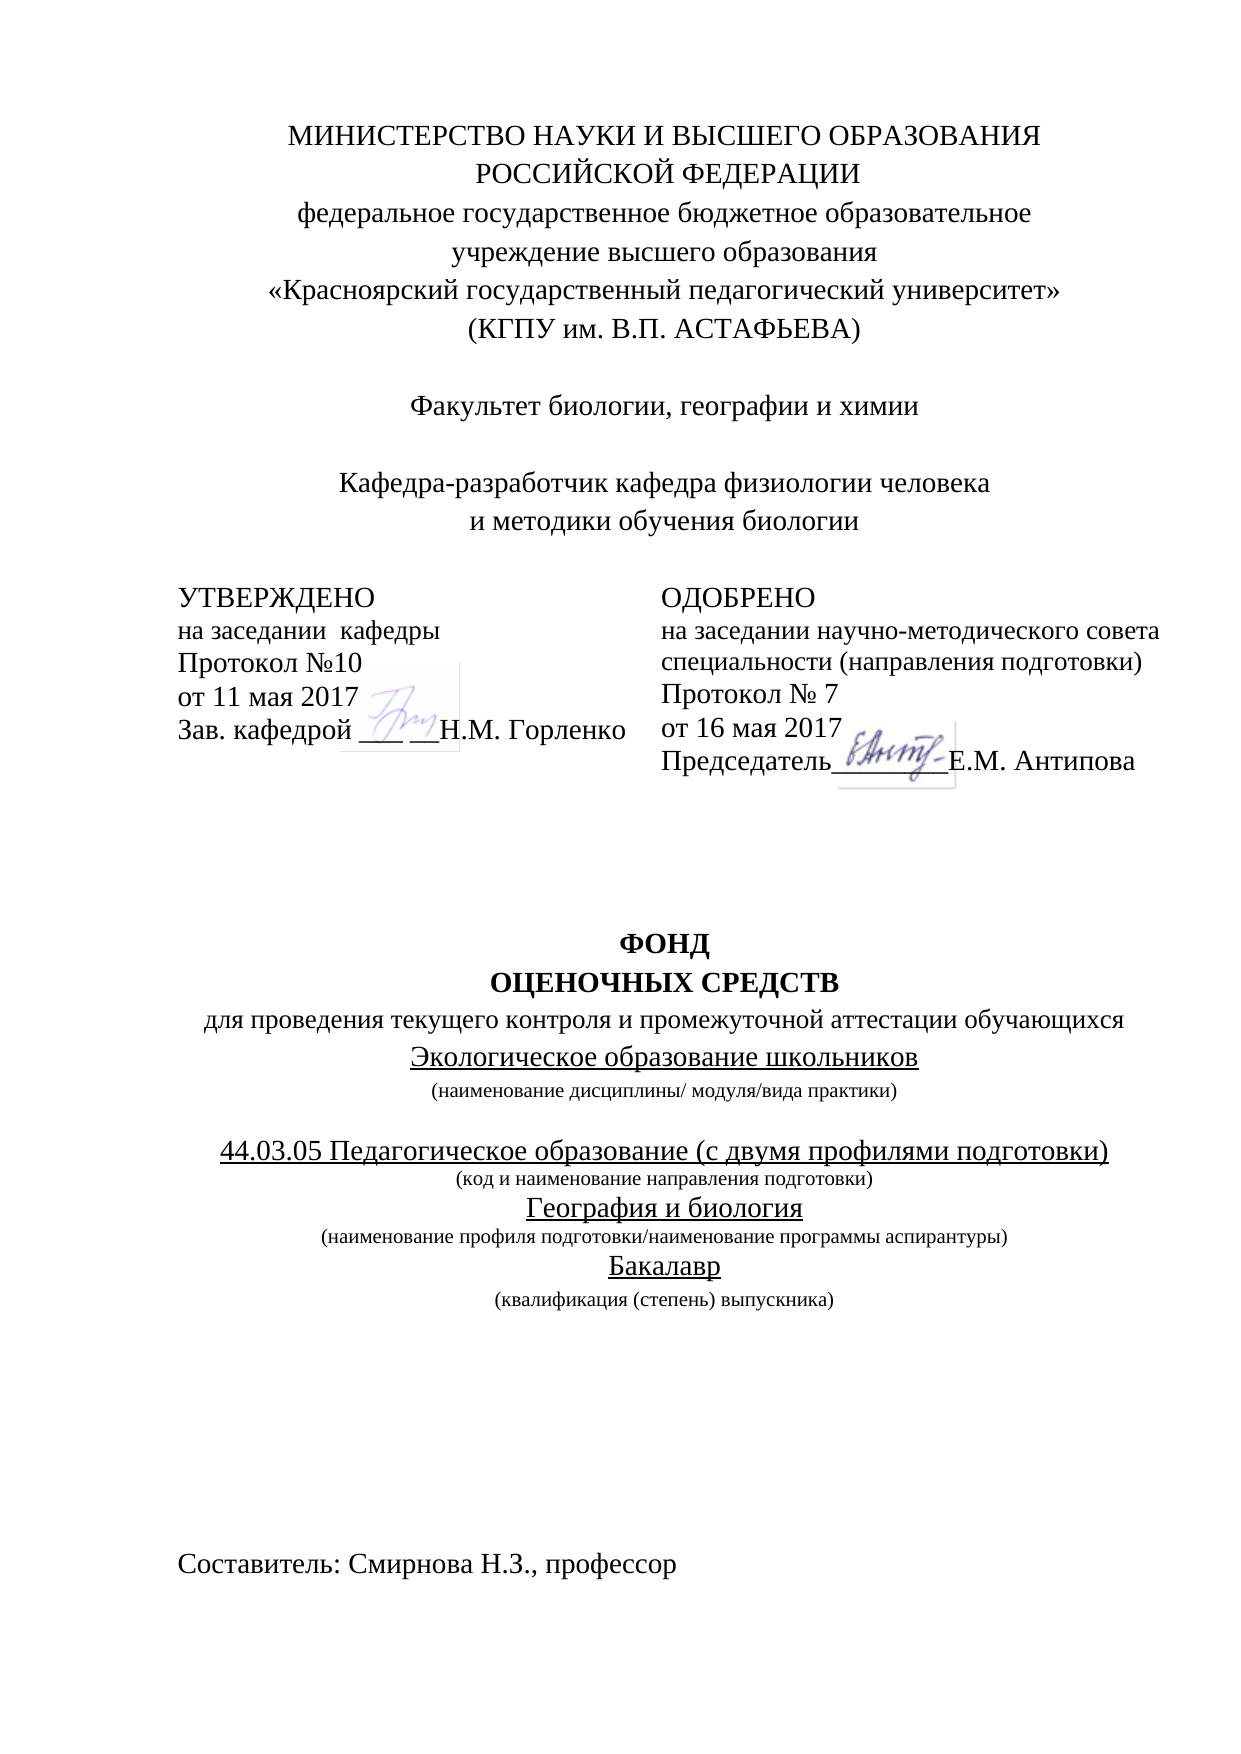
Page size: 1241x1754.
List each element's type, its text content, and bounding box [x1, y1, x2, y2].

text Факультет биологии, географии и химии [177, 388, 1152, 421]
text 44.03.05 Педагогическое образование (с двумя профилями подготовки) [177, 1133, 1152, 1166]
text «Красноярский государственный педагогический университет» [177, 272, 1152, 306]
text Составитель: Смирнова Н.З., профессор [177, 1546, 1152, 1579]
text ФОНД [177, 926, 1152, 960]
text (квалификация (степень) выпускника) [177, 1287, 1152, 1311]
table_header ОДОБРЕНО на заседании научно-методического совета специальности (направления подготовки) Протокол № 7 от 16 мая 2017 Председатель________Е.М. Антипова [650, 581, 1196, 811]
text (КГПУ им. В.П. АСТАФЬЕВА) [177, 311, 1152, 383]
text Экологическое образование школьников [177, 1039, 1152, 1073]
text МИНИСТЕРСТВО НАУКИ И ВЫСШЕГО ОБРАЗОВАНИЯ [177, 118, 1152, 152]
text (наименование дисциплины/ модуля/вида практики) [177, 1078, 1152, 1102]
table_header УТВЕРЖДЕНО на заседании кафедры Протокол №10 от 11 мая 2017 Зав. кафедрой ___ __Н.М. Горленко [166, 581, 649, 811]
text География и биология [177, 1190, 1152, 1224]
text (код и наименование направления подготовки) [177, 1166, 1152, 1190]
text Бакалавр [177, 1248, 1152, 1282]
text РОССИЙСКОЙ ФЕДЕРАЦИИ [177, 157, 1152, 190]
text (наименование профиля подготовки/наименование программы аспирантуры) [177, 1224, 1152, 1248]
text и методики обучения биологии [177, 503, 1152, 537]
text федеральное государственное бюджетное образовательное [177, 195, 1152, 229]
text учреждение высшего образования [177, 234, 1152, 267]
text ОЦЕНОЧНЫХ СРЕДСТВ [177, 965, 1152, 998]
text для проведения текущего контроля и промежуточной аттестации обучающихся [177, 1003, 1152, 1034]
text Кафедра-разработчик кафедра физиологии человека [177, 465, 1152, 498]
